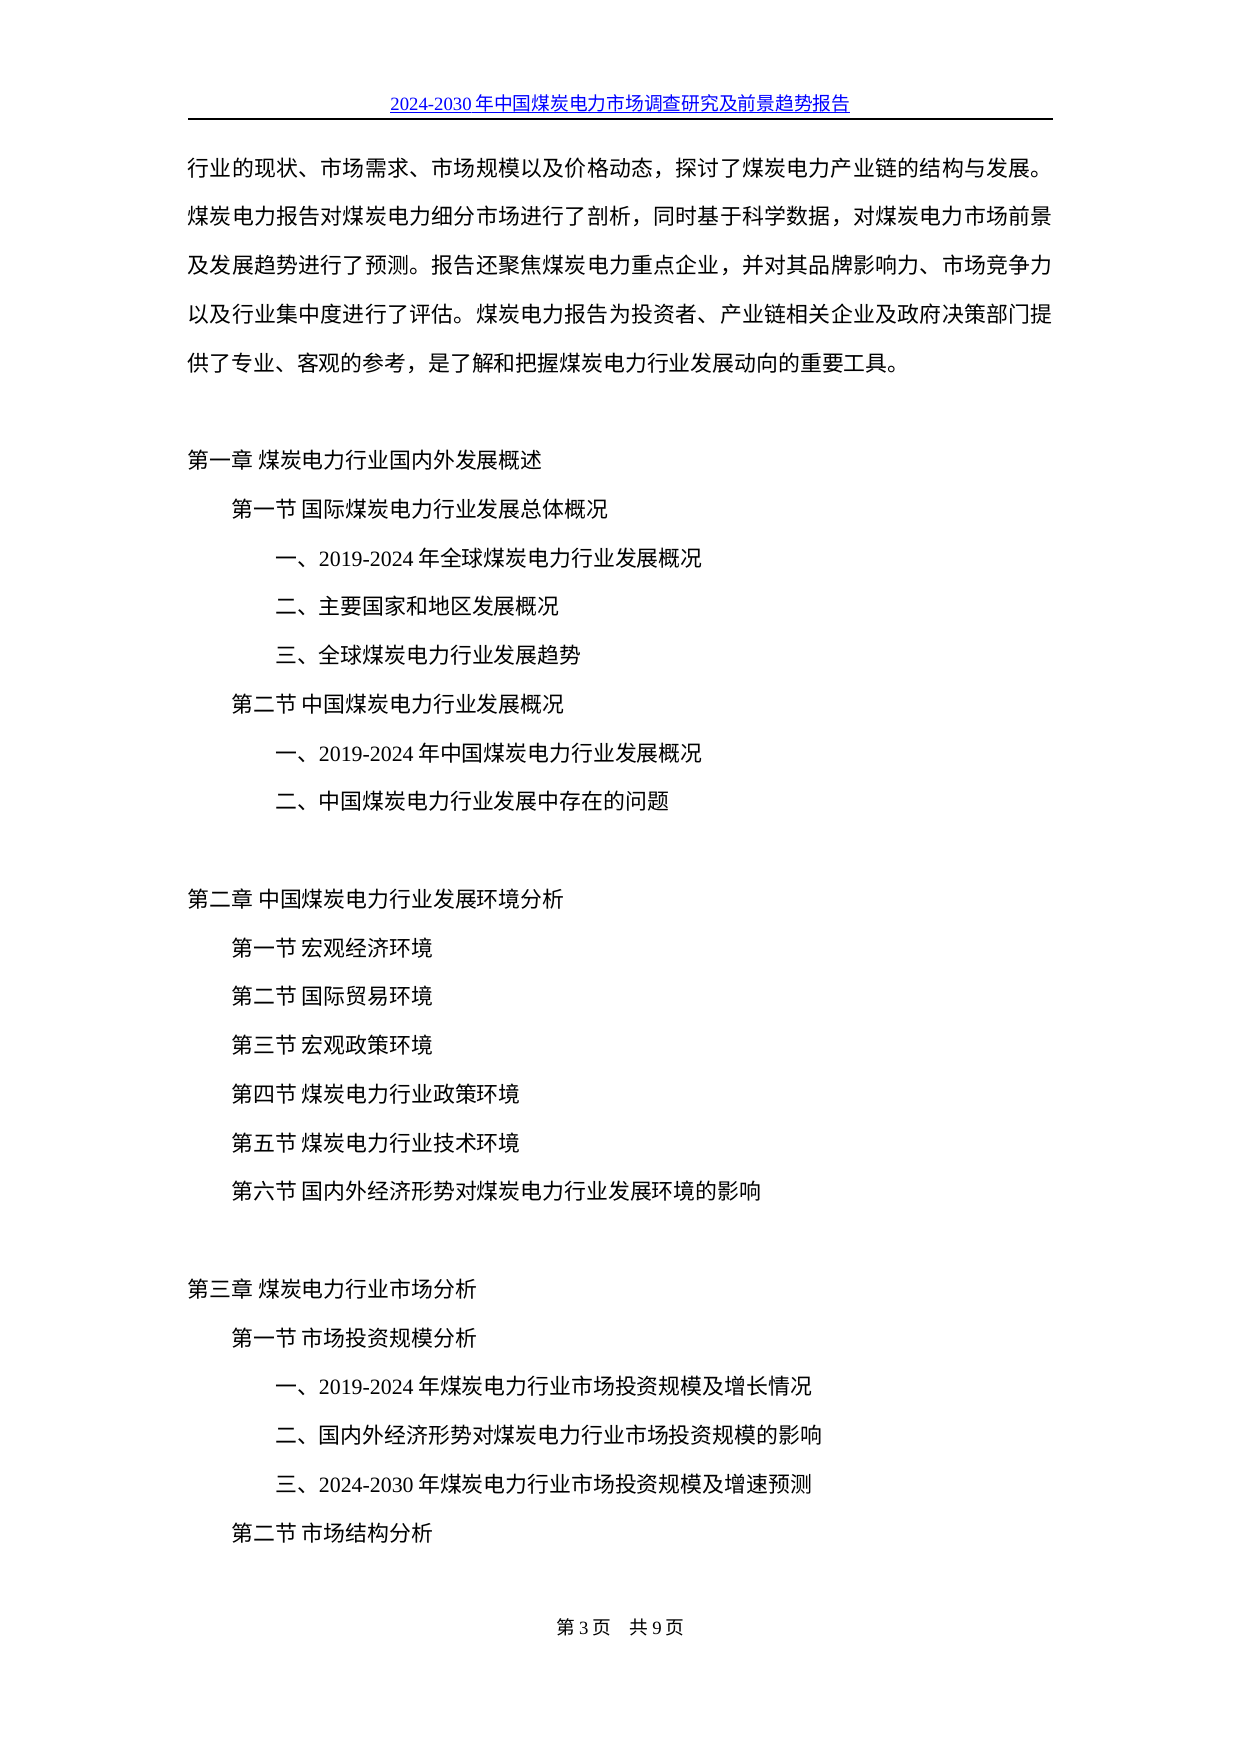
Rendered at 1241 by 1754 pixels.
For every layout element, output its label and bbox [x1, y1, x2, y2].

text [187, 150, 1053, 1548]
